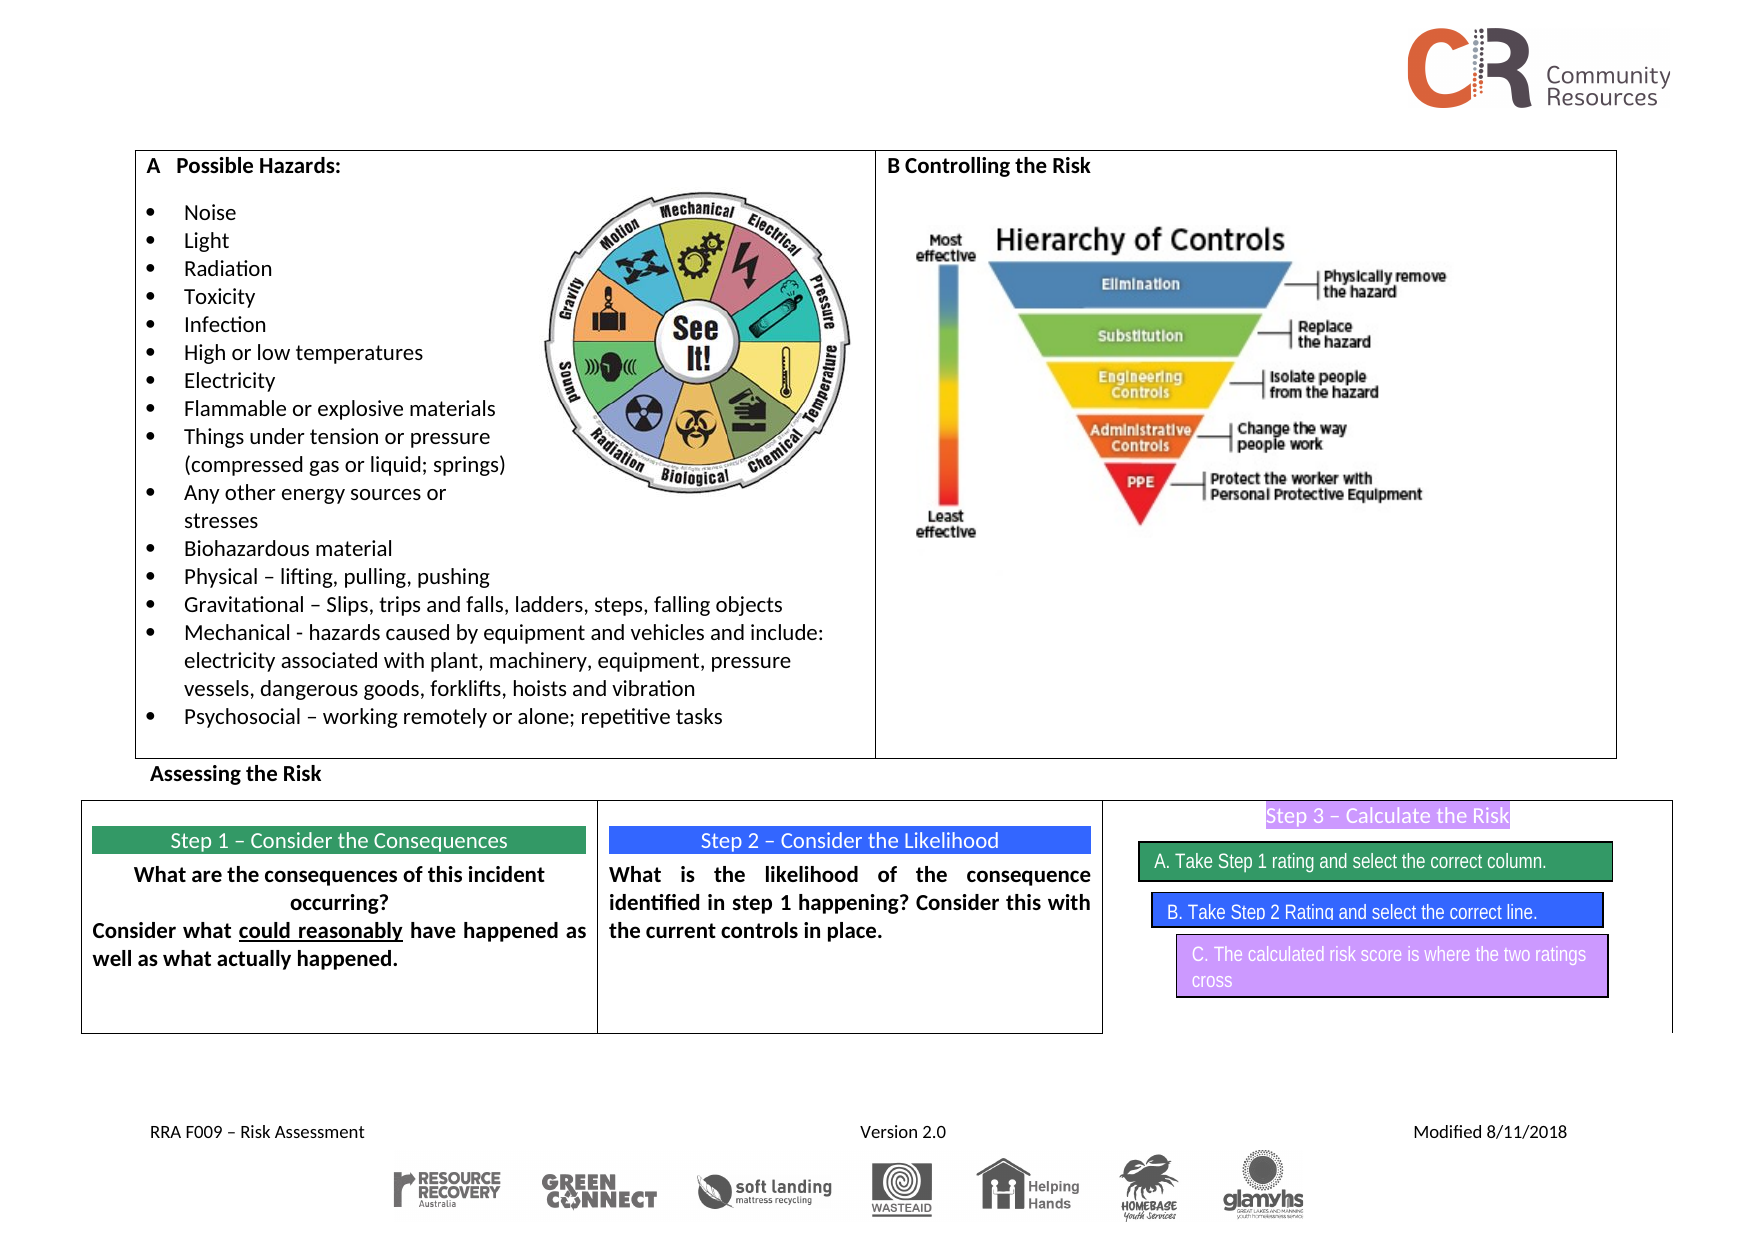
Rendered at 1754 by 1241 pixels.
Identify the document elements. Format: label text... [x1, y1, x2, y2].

table_header A Possible Hazards: Noise Light Radiation Toxicity Infection High or low temperatures Electricity Flammable or explosive materials Things under tension or pressure (compressed gas or liquid; springs) Any other energy sources or stresses Biohazardous material Physical – lifting, pulling, pushing Gravitational – Slips, trips and falls, ladders, steps, falling objects Mechanical - hazards caused by equipment and vehicles and include: electricity associated with plant, machinery, equipment, pressure vessels, dangerous goods, forklifts, hoists and vibration Psychosocial – working remotely or alone; repetitive tasks [136, 151, 875, 758]
table_header B Controlling the Risk [876, 151, 1616, 758]
table_header Step 3 – Calculate the Risk [1103, 801, 1672, 1033]
table_header Step 2 – Consider the Likelihood What is the likelihood of the consequence identified in step 1 happening? Consider this with the current controls in place. [598, 801, 1102, 1033]
picture [915, 225, 1585, 621]
picture [1407, 28, 1671, 108]
picture [539, 187, 854, 497]
picture [393, 1150, 1304, 1222]
table_header Step 1 – Consider the Consequences What are the consequences of this incident occurring? Consider what could reasonably have happened as well as what actually happened. [82, 801, 597, 1033]
text Assessing the Risk [150, 759, 1604, 787]
